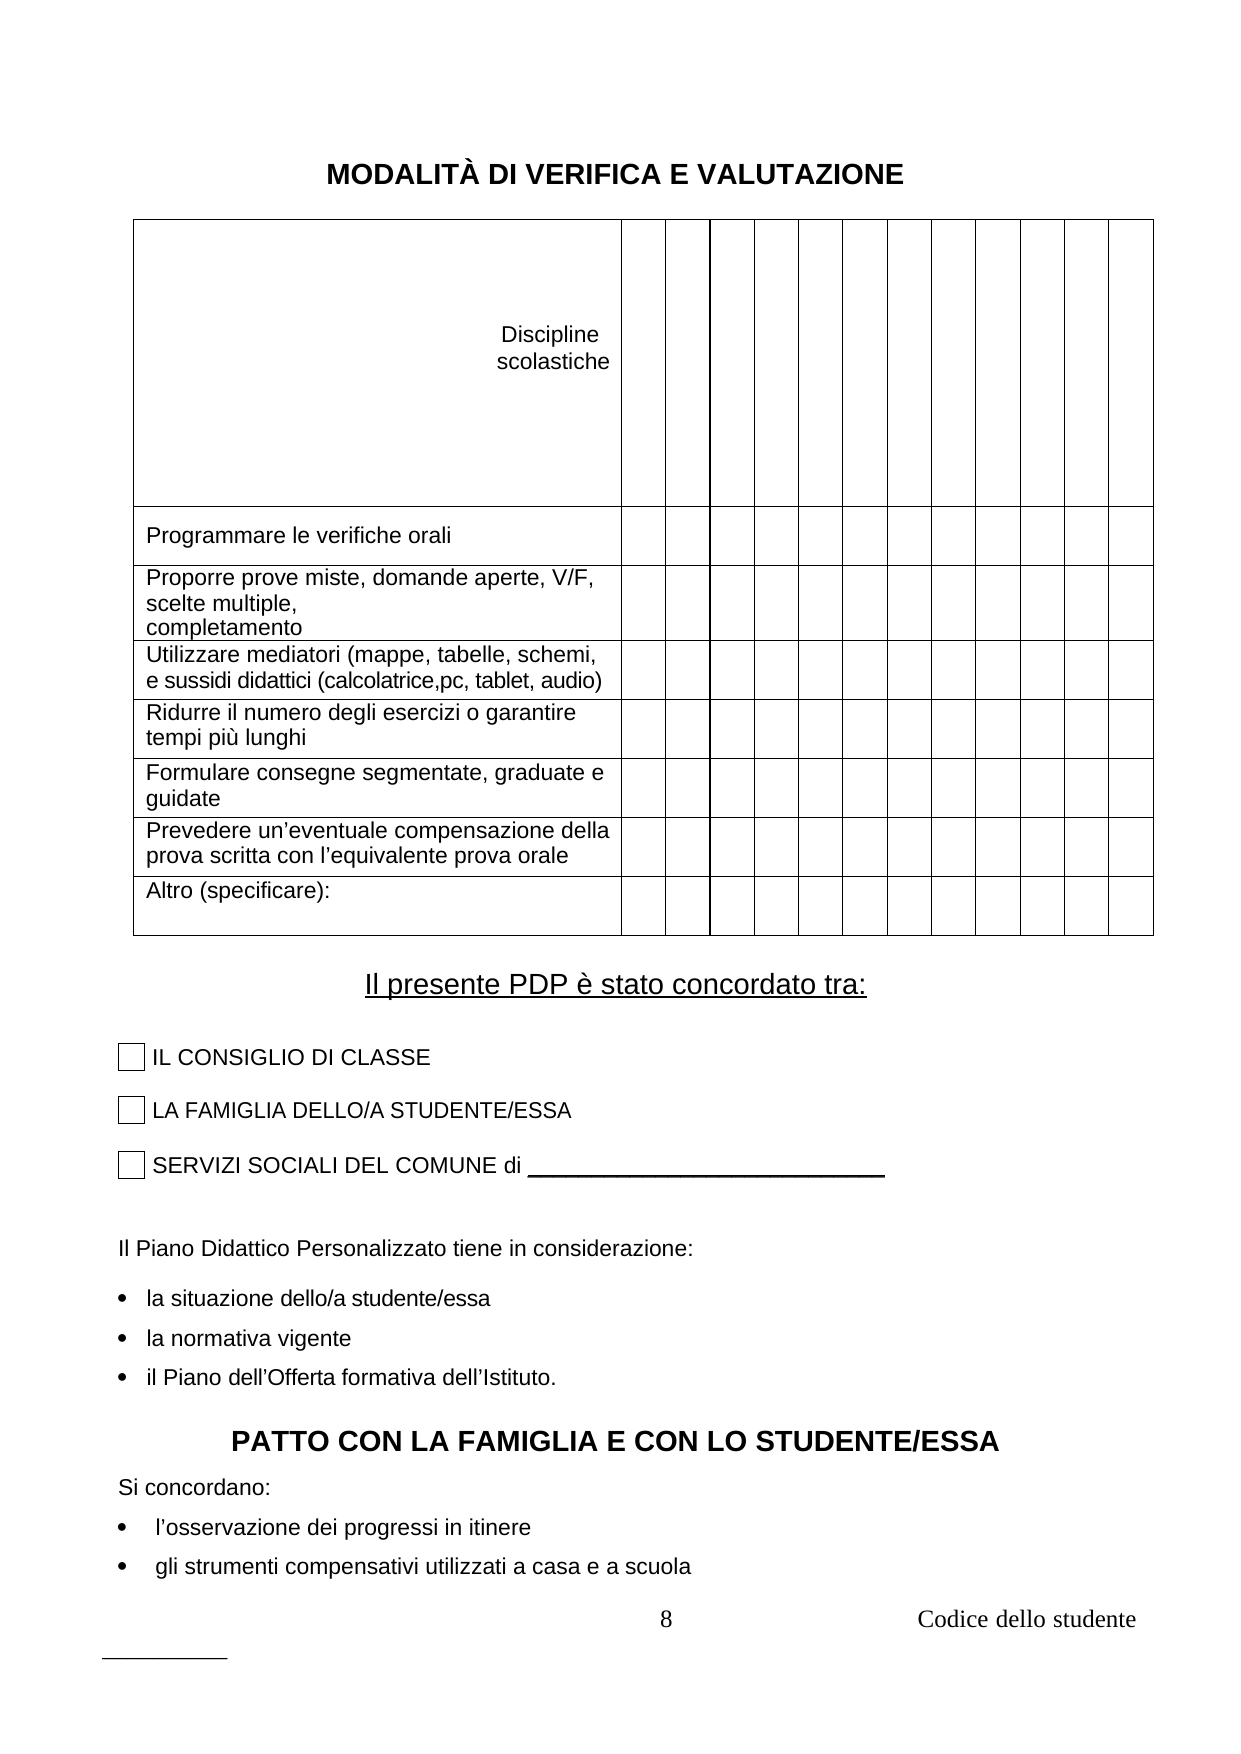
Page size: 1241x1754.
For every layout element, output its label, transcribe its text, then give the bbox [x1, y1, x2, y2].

list l’osservazione dei progressi in itinere [118, 1514, 1137, 1540]
list la normativa vigente [118, 1325, 1137, 1351]
table_cell [843, 507, 887, 564]
table_cell [932, 507, 975, 564]
table_header [932, 220, 975, 506]
table_cell [711, 566, 754, 639]
list gli strumenti compensativi utilizzati a casa e a scuola [118, 1553, 698, 1579]
table_cell [666, 877, 709, 935]
table_header [711, 220, 754, 506]
table_cell Altro (specificare): [134, 877, 621, 935]
list la situazione dello/a studente/essa [118, 1285, 1137, 1311]
table_cell [843, 759, 887, 817]
table_cell [622, 566, 665, 639]
table_cell [976, 877, 1020, 935]
table_cell [976, 566, 1020, 639]
table_header [1021, 220, 1064, 506]
table_cell [888, 818, 931, 876]
table_cell [622, 700, 665, 758]
table_cell [799, 818, 842, 876]
table_cell [1109, 507, 1153, 564]
table_header [755, 220, 798, 506]
table_cell [1021, 759, 1064, 817]
table_cell [755, 700, 798, 758]
table_header [843, 220, 887, 506]
table_cell [1065, 566, 1108, 639]
table_cell [666, 818, 709, 876]
text SERVIZI SOCIALI DEL COMUNE di ____________________________ [145, 1151, 1137, 1179]
table_cell [976, 818, 1020, 876]
table_cell [711, 759, 754, 817]
table_cell [888, 641, 931, 699]
table_cell [843, 877, 887, 935]
table_cell [1021, 641, 1064, 699]
table_cell [755, 507, 798, 564]
table_cell [1065, 759, 1108, 817]
table_cell [1021, 877, 1064, 935]
table_cell [1021, 507, 1064, 564]
table_header [1109, 220, 1153, 506]
table_cell [1065, 507, 1108, 564]
table_cell [622, 877, 665, 935]
table_cell [622, 507, 665, 564]
table_cell [888, 566, 931, 639]
table_cell [755, 818, 798, 876]
table_header [622, 220, 665, 506]
table_cell [1065, 641, 1108, 699]
table_cell [1021, 818, 1064, 876]
table_cell [799, 641, 842, 699]
table_cell [799, 507, 842, 564]
table_cell [799, 566, 842, 639]
text MODALITÀ DI VERIFICA E VALUTAZIONE [102, 157, 1129, 190]
table_cell [666, 700, 709, 758]
table_cell [843, 818, 887, 876]
table_cell [755, 566, 798, 639]
table_cell [1109, 818, 1153, 876]
table_cell [666, 759, 709, 817]
table_cell Prevedere un’eventuale compensazione della prova scritta con l’equivalente prova orale [134, 818, 621, 876]
table_cell [1065, 818, 1108, 876]
table_cell [622, 759, 665, 817]
table_cell Programmare le verifiche orali [134, 507, 621, 564]
table_cell [1065, 877, 1108, 935]
table_cell [932, 700, 975, 758]
table_cell [932, 759, 975, 817]
table_cell [888, 507, 931, 564]
table_cell [888, 759, 931, 817]
table_cell [1065, 700, 1108, 758]
table_cell [711, 641, 754, 699]
table_header [799, 220, 842, 506]
table_cell [1109, 641, 1153, 699]
text Il presente PDP è stato concordato tra: [102, 967, 1129, 1001]
table_cell [932, 566, 975, 639]
table_cell [1109, 877, 1153, 935]
table_header [976, 220, 1020, 506]
table_cell [888, 877, 931, 935]
table_cell [932, 877, 975, 935]
table_header [1065, 220, 1108, 506]
table_cell [666, 507, 709, 564]
table_cell [843, 700, 887, 758]
table_cell [1109, 759, 1153, 817]
table_cell [976, 641, 1020, 699]
table_cell [1109, 566, 1153, 639]
text IL CONSIGLIO DI CLASSE [102, 1042, 1137, 1071]
table_cell Formulare consegne segmentate, graduate e guidate [134, 759, 621, 817]
table_cell Ridurre il numero degli esercizi o garantire tempi più lunghi [134, 700, 621, 758]
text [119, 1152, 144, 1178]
table_cell [799, 700, 842, 758]
table_cell [976, 700, 1020, 758]
text Si concordano: [118, 1474, 1137, 1501]
table_header [888, 220, 931, 506]
table_cell [799, 759, 842, 817]
text PATTO CON LA FAMIGLIA E CON LO STUDENTE/ESSA [102, 1424, 1129, 1457]
table_cell [843, 641, 887, 699]
table_cell [755, 759, 798, 817]
table_header [666, 220, 709, 506]
text LA FAMIGLIA DELLO/A STUDENTE/ESSA [117, 1095, 1137, 1124]
table_cell [666, 641, 709, 699]
table_cell Proporre prove miste, domande aperte, V/F, scelte multiple, completamento [134, 566, 621, 639]
table_cell [711, 700, 754, 758]
table_cell [666, 566, 709, 639]
table_cell [711, 507, 754, 564]
table_cell [1021, 700, 1064, 758]
table_cell [888, 700, 931, 758]
table_cell Utilizzare mediatori (mappe, tabelle, schemi, e sussidi didattici (calcolatrice,pc, tablet, audio) [134, 641, 621, 699]
table_cell [622, 641, 665, 699]
table_cell [1021, 566, 1064, 639]
table_header Discipline …………………………scolastiche [134, 220, 621, 506]
table_cell [711, 877, 754, 935]
text Il Piano Didattico Personalizzato tiene in considerazione: [118, 1235, 1137, 1262]
table_cell [755, 877, 798, 935]
table_cell [843, 566, 887, 639]
list il Piano dell’Offerta formativa dell’Istituto. [118, 1364, 1137, 1390]
table_cell [932, 818, 975, 876]
table_cell [976, 759, 1020, 817]
table_cell [976, 507, 1020, 564]
table_cell [711, 818, 754, 876]
table_cell [1109, 700, 1153, 758]
table_cell [622, 818, 665, 876]
table_cell [799, 877, 842, 935]
table_cell [932, 641, 975, 699]
table_cell [755, 641, 798, 699]
